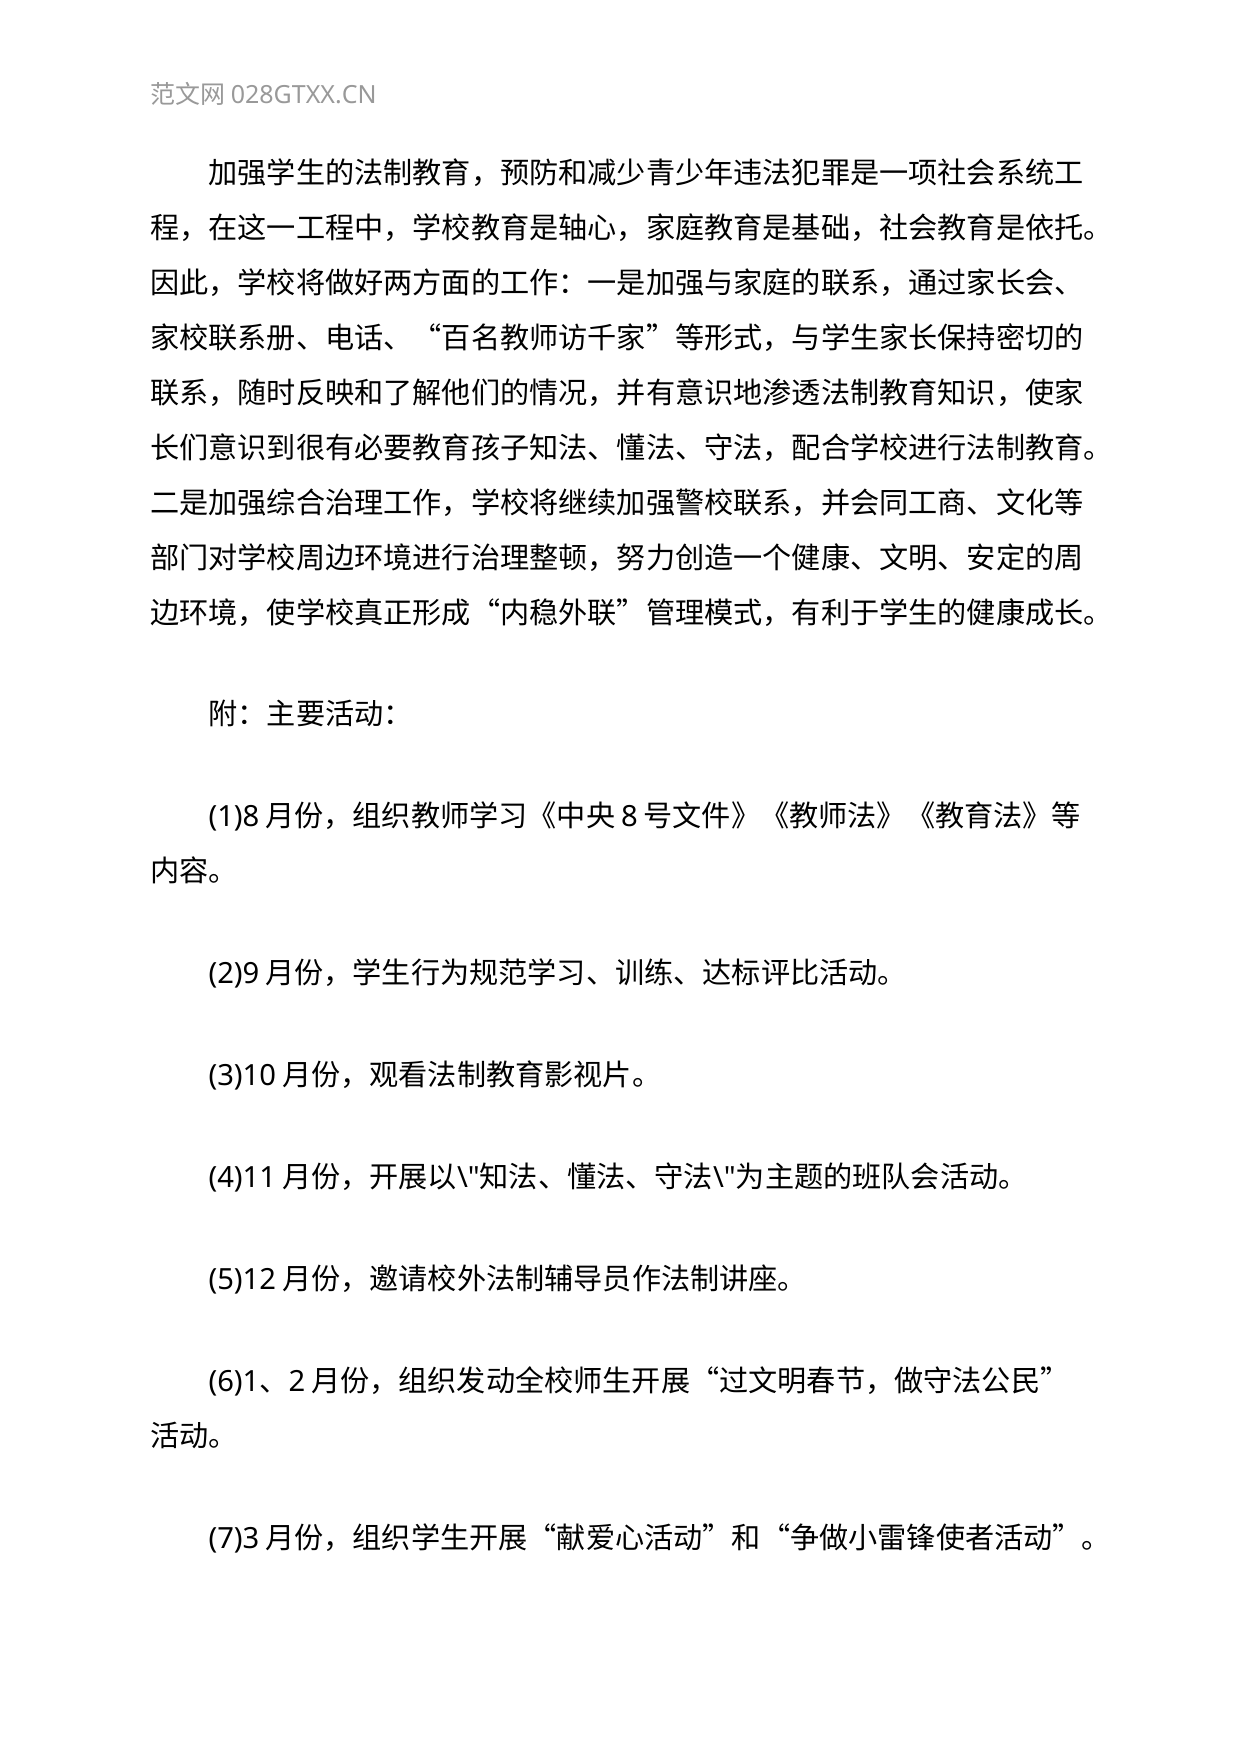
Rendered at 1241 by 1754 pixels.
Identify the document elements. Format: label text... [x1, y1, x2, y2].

text 加强学生的法制教育，预防和减少青少年违法犯罪是一项社会系统工程，在这一工程中，学校教育是轴心，家庭教育是基础，社会教育是依托。因此，学校将做好两方面的工作：一是加强与家庭的联系，通过家长会、家校联系册、电话、“百名教师访千家”等形式，与学生家长保持密切的联系，随时反映和了解他们的情况，并有意识地渗透法制教育知识，使家长们意识到很有必要教育孩子知法、懂法、守法，配合学校进行法制教育。二是加强综合治理工作，学校将继续加强警校联系，并会同工商、文化等部门对学校周边环境进行治理整顿，努力创造一个健康、文明、安定的周边环境，使学校真正形成“内稳外联”管理模式，有利于学生的健康成长。 [150, 150, 1090, 631]
text 附：主要活动： [150, 691, 1090, 733]
text (6)1、2月份，组织发动全校师生开展“过文明春节，做守法公民”活动。 [150, 1357, 1090, 1455]
text (7)3月份，组织学生开展“献爱心活动”和“争做小雷锋使者活动”。 [150, 1514, 1090, 1557]
text (4)11月份，开展以\"知法、懂法、守法\"为主题的班队会活动。 [150, 1153, 1090, 1196]
text (3)10月份，观看法制教育影视片。 [150, 1051, 1090, 1094]
text (2)9月份，学生行为规范学习、训练、达标评比活动。 [150, 949, 1090, 992]
text (5)12月份，邀请校外法制辅导员作法制讲座。 [150, 1255, 1090, 1298]
text (1)8月份，组织教师学习《中央8号文件》《教师法》《教育法》等内容。 [150, 793, 1090, 890]
